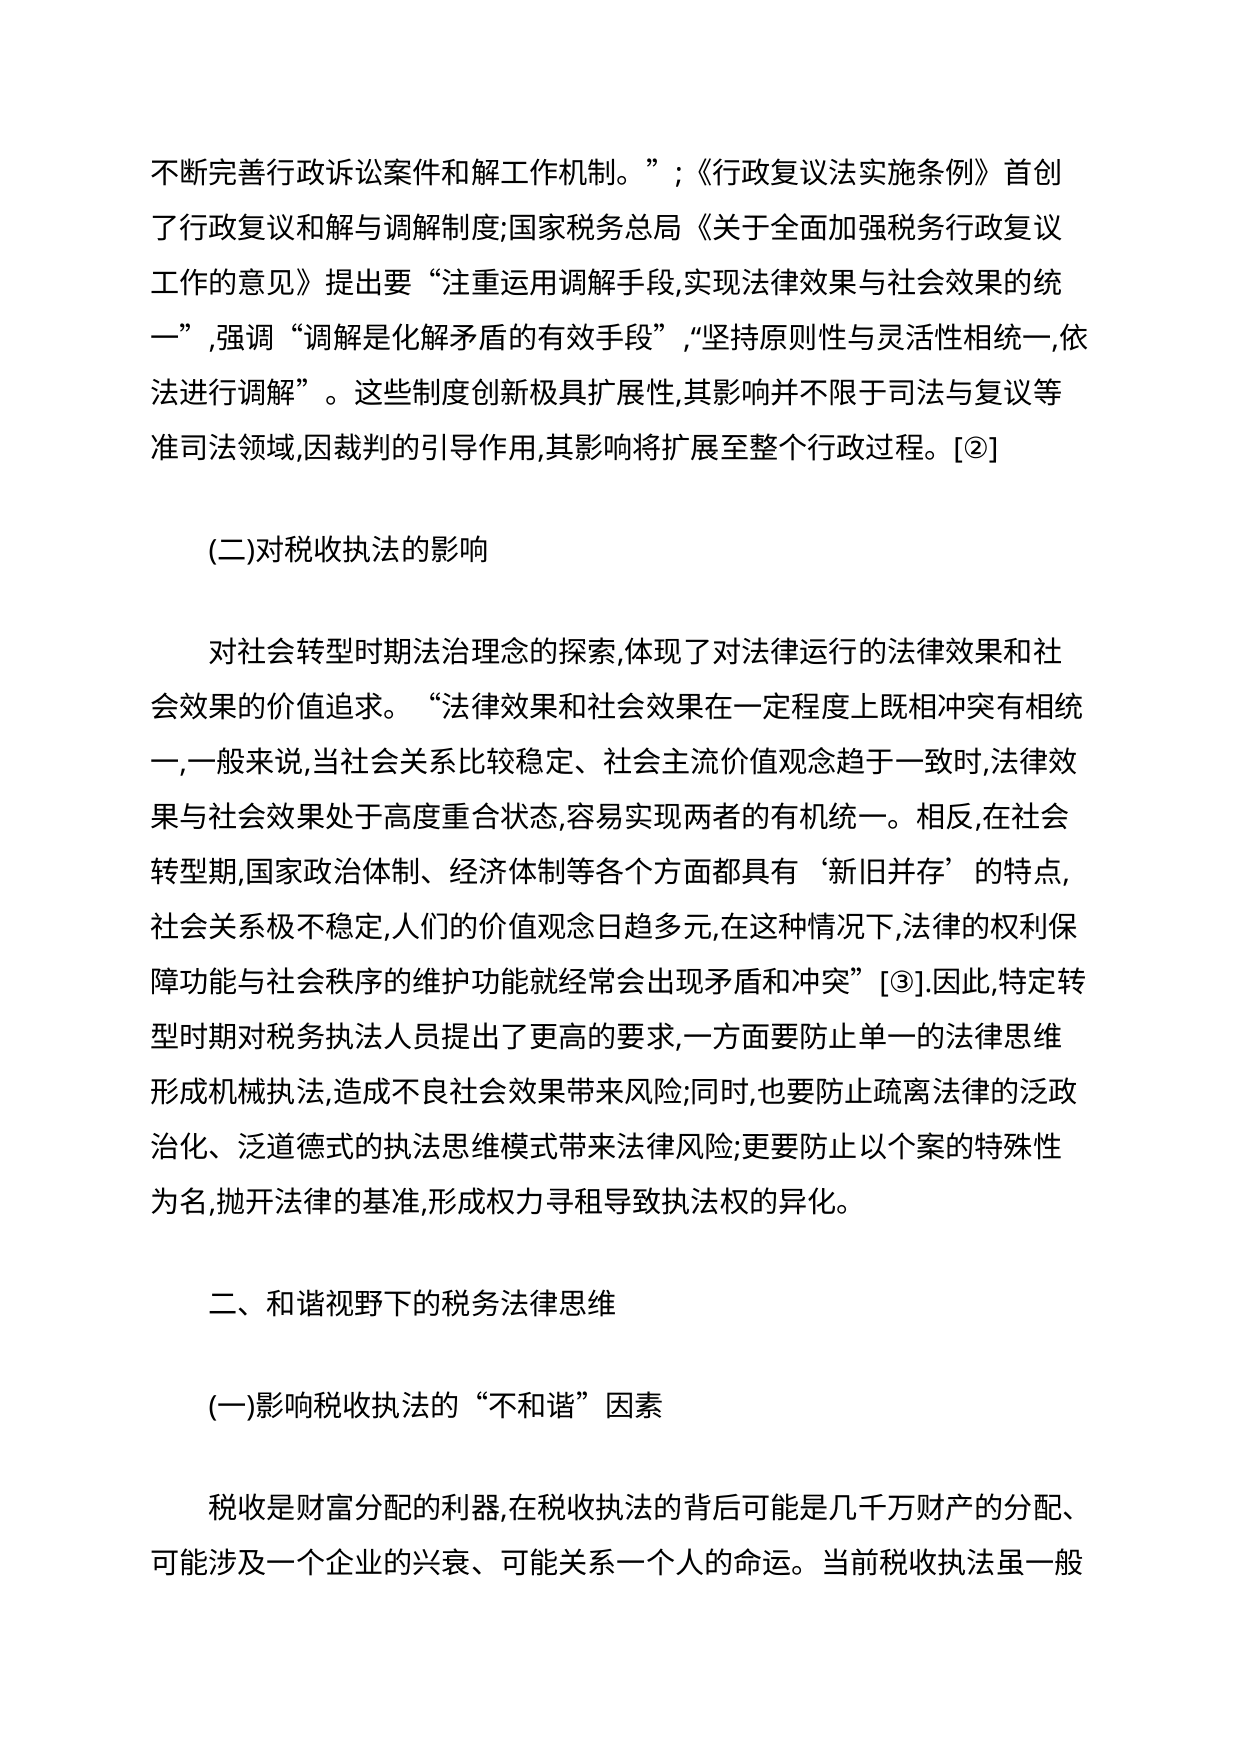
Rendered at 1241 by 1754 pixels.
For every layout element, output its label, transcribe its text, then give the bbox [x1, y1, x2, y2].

text 二、和谐视野下的税务法律思维 [150, 1281, 1090, 1323]
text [150, 150, 1090, 467]
text (二)对税收执法的影响 [150, 527, 1090, 569]
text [150, 1484, 1090, 1582]
text (一)影响税收执法的“不和谐”因素 [150, 1383, 1090, 1425]
text 对社会转型时期法治理念的探索,体现了对法律运行的法律效果和社会效果的价值追求。“法律效果和社会效果在一定程度上既相冲突有相统一,一般来说,当社会关系比较稳定、社会主流价值观念趋于一致时,法律效果与社会效果处于高度重合状态,容易实现两者的有机统一。相反,在社会转型期,国家政治体制、经济体制等各个方面都具有‘新旧并存’的特点,社会关系极不稳定,人们的价值观念日趋多元,在这种情况下,法律的权利保障功能与社会秩序的维护功能就经常会出现矛盾和冲突”[③].因此,特定转型时期对税务执法人员提出了更高的要求,一方面要防止单一的法律思维形成机械执法,造成不良社会效果带来风险;同时,也要防止疏离法律的泛政治化、泛道德式的执法思维模式带来法律风险;更要防止以个案的特殊性为名,抛开法律的基准,形成权力寻租导致执法权的异化。 [150, 629, 1090, 1221]
